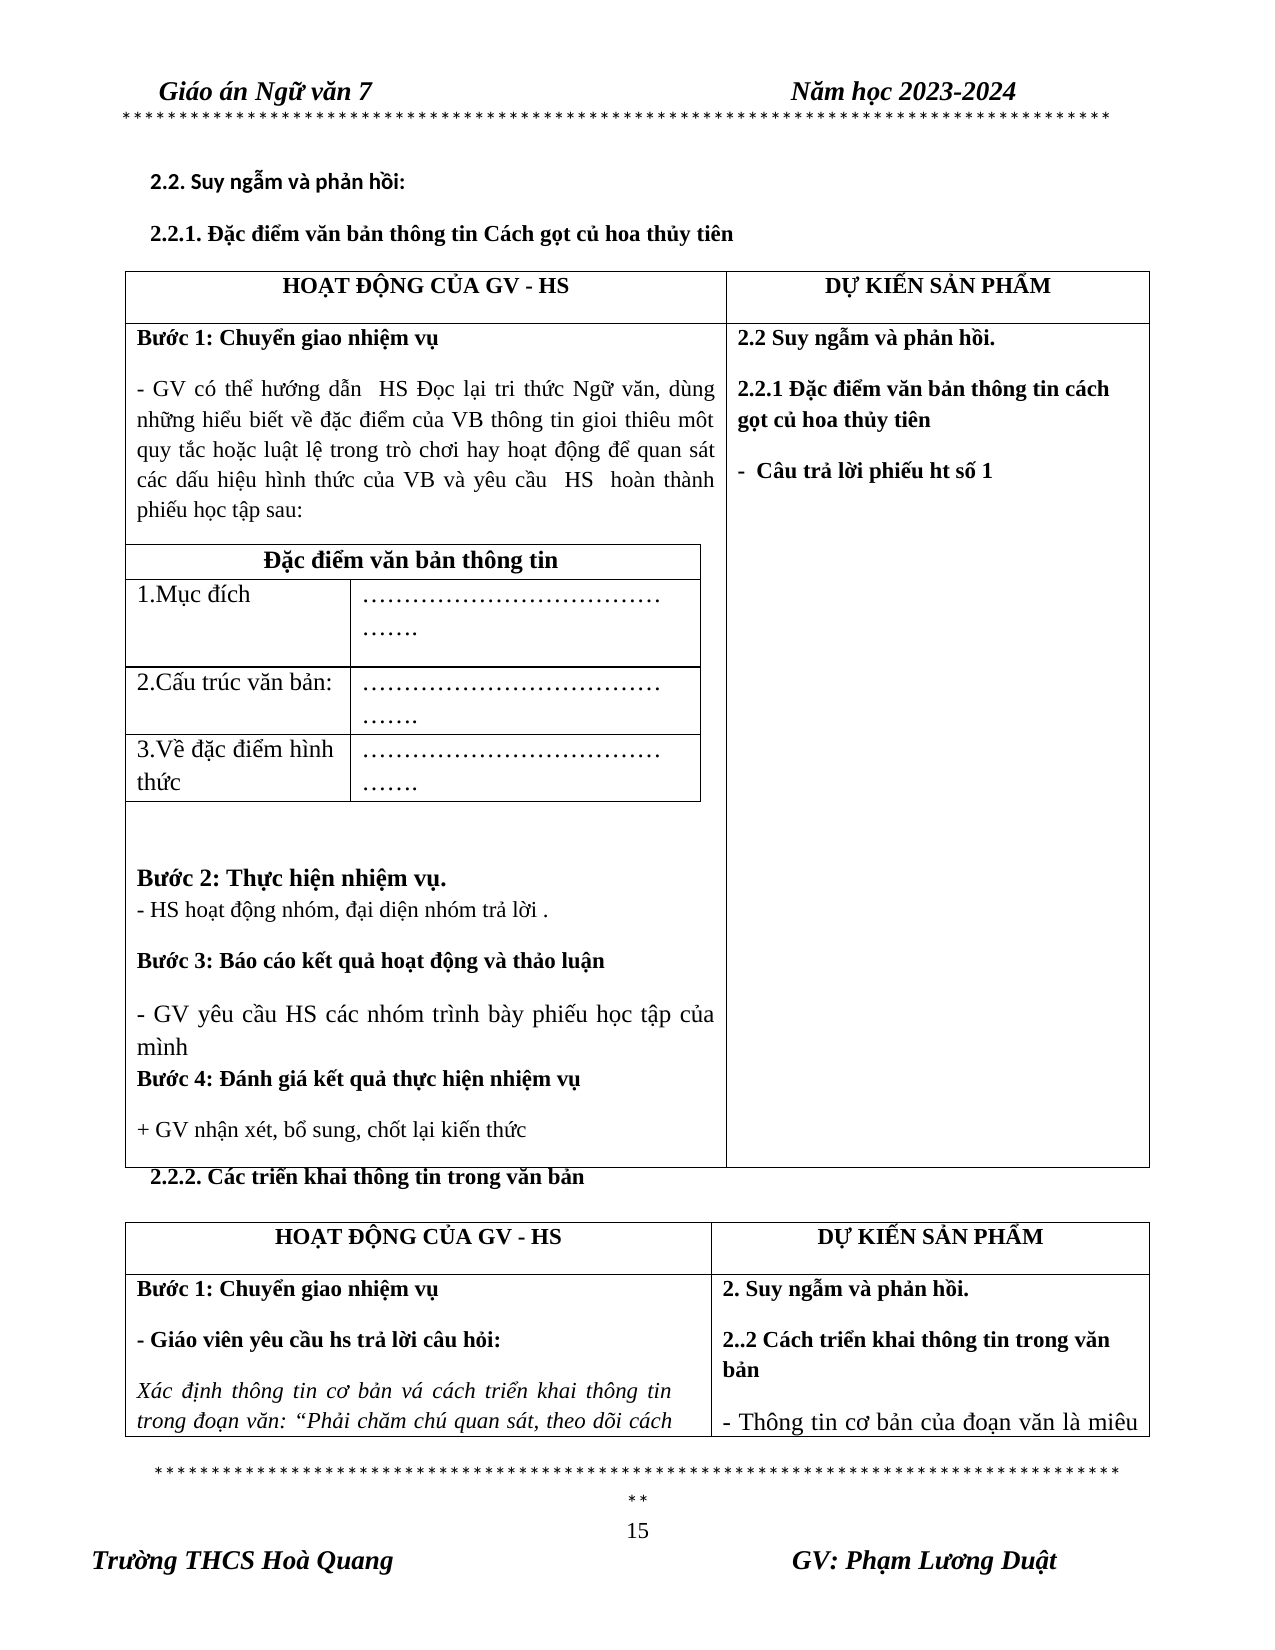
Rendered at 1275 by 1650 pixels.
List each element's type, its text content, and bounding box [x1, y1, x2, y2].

table_header HOẠT ĐỘNG CỦA GV - HS [126, 272, 726, 323]
text 2.2.2. Các triển khai thông tin trong văn bản [150, 1168, 1125, 1189]
table_header DỰ KIẾN SẢN PHẨM [727, 272, 1149, 323]
text 2.2.1. Đặc điểm văn bản thông tin Cách gọt củ hoa thủy tiên [150, 220, 1125, 247]
text 2.2. Suy ngẫm và phản hồi: [150, 167, 1125, 195]
table_header DỰ KIẾN SẢN PHẨM [712, 1223, 1149, 1274]
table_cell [712, 1275, 1149, 1436]
table_cell Bước 1: Chuyển giao nhiệm vụ - GV có thể hướng dẫn HS Đọc lại tri thức Ngữ văn, dùng những hiểu biết về đặc điểm của VB thông tin gioi thiêu môt quy tắc hoặc luật lệ trong trò chơi hay hoạt động để quan sát các dấu hiệu hình thức của VB và yêu cầu HS hoàn thành phiếu học tập sau: Bước 2: Thực hiện nhiệm vụ. - HS hoạt động nhóm, đại diện nhóm trả lời . Bước 3: Báo cáo kết quả hoạt động và thảo luận - GV yêu cầu HS các nhóm trình bày phiếu học tập của mình Bước 4: Đánh giá kết quả thực hiện nhiệm vụ + GV nhận xét, bổ sung, chốt lại kiến thức [126, 324, 726, 1167]
table_cell 2.2 Suy ngẫm và phản hồi. 2.2.1 Đặc điểm văn bản thông tin cách gọt củ hoa thủy tiên - Câu trả lời phiếu ht số 1 [727, 324, 1149, 1167]
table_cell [126, 1275, 711, 1436]
table_header HOẠT ĐỘNG CỦA GV - HS [126, 1223, 711, 1274]
